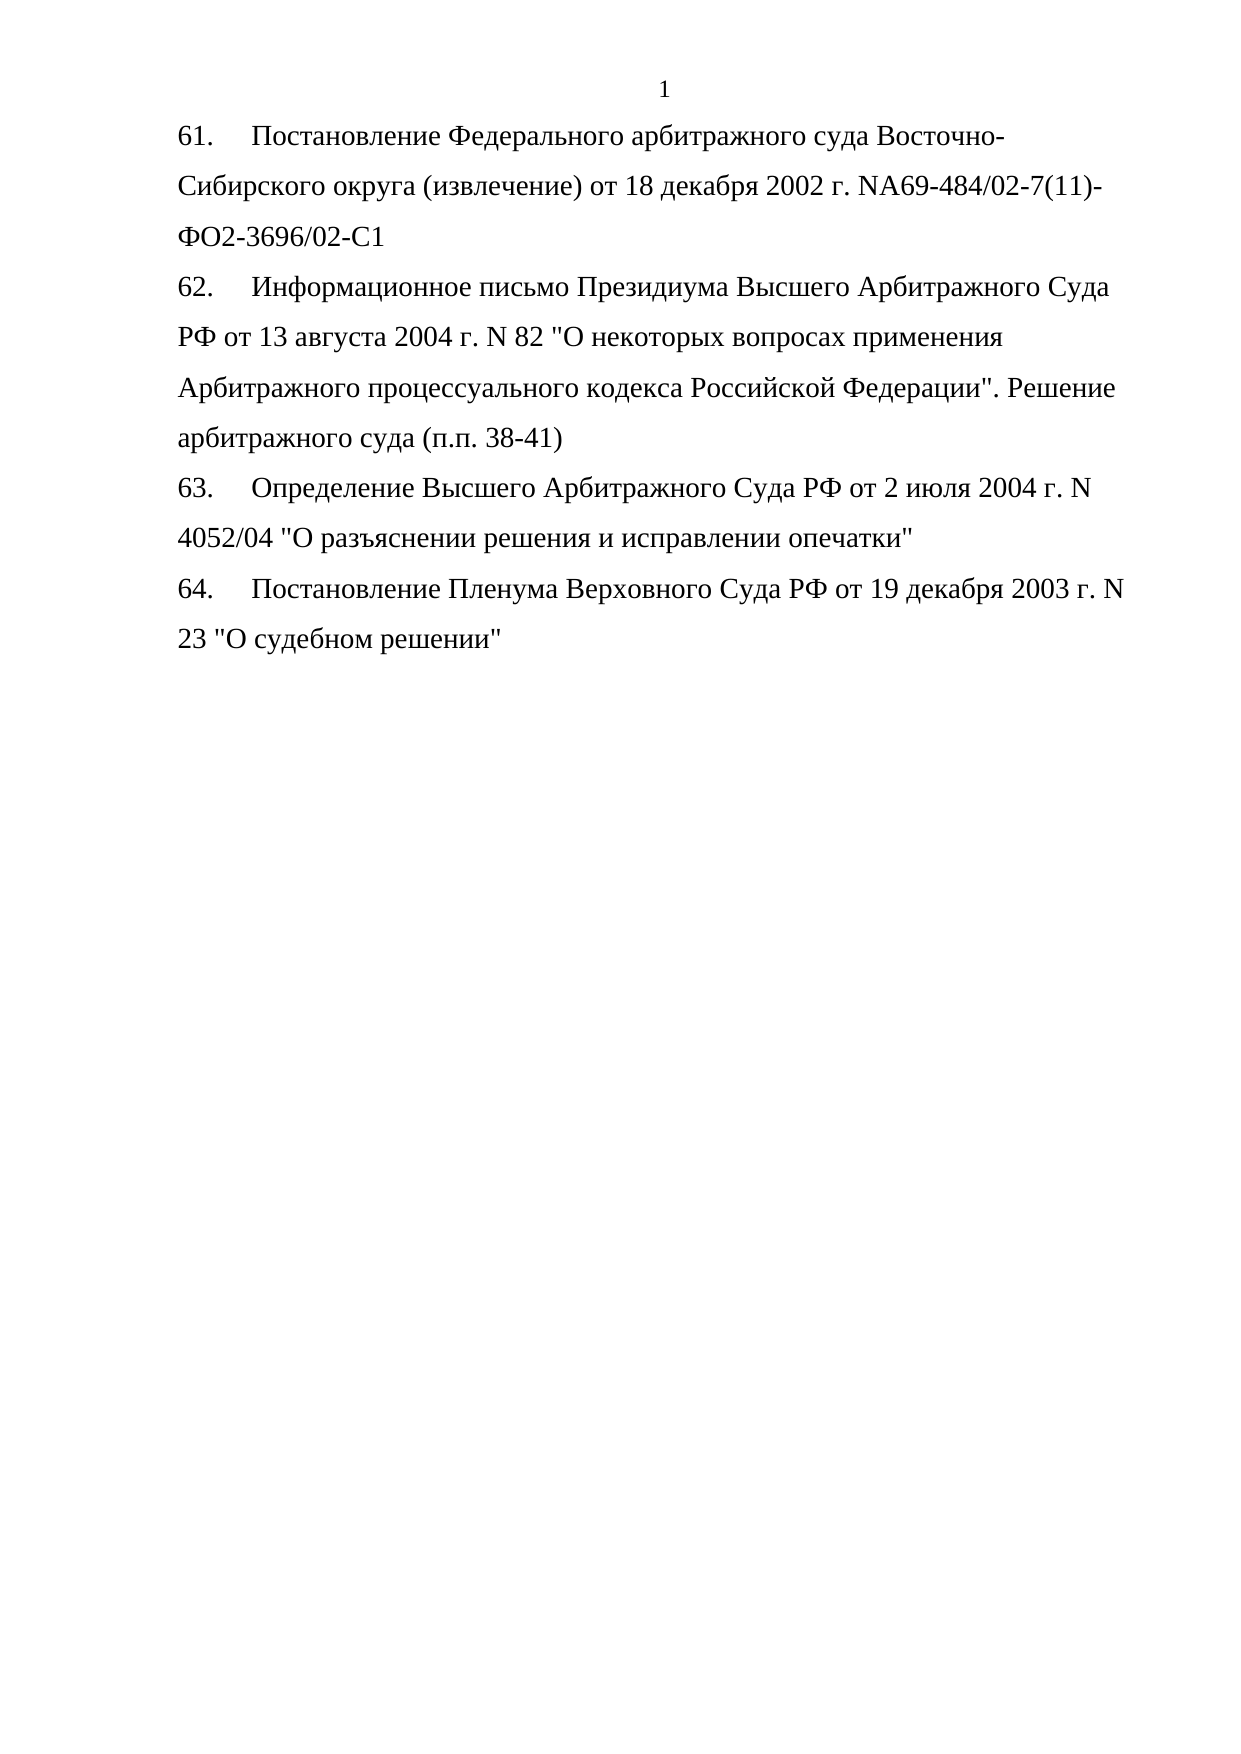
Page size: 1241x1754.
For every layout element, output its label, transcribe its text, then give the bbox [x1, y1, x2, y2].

list Постановление Федерального арбитражного суда Восточно-Сибирского округа (извлечение) от 18 декабря . NА69-484/02-7(11)-ФО2-3696/02-С1 [177, 118, 1152, 252]
list Постановление Пленума Верховного Суда РФ от 19 декабря . N 23 "О судебном решении" [177, 571, 1152, 655]
list Определение Высшего Арбитражного Суда РФ от 2 июля . N 4052/04 "О разъяснении решения и исправлении опечатки" [177, 470, 1152, 554]
list Информационное письмо Президиума Высшего Арбитражного Суда РФ от 13 августа . N 82 "О некоторых вопросах применения Арбитражного процессуального кодекса Российской Федерации". Решение арбитражного суда (п.п. 38-41) [177, 269, 1152, 453]
